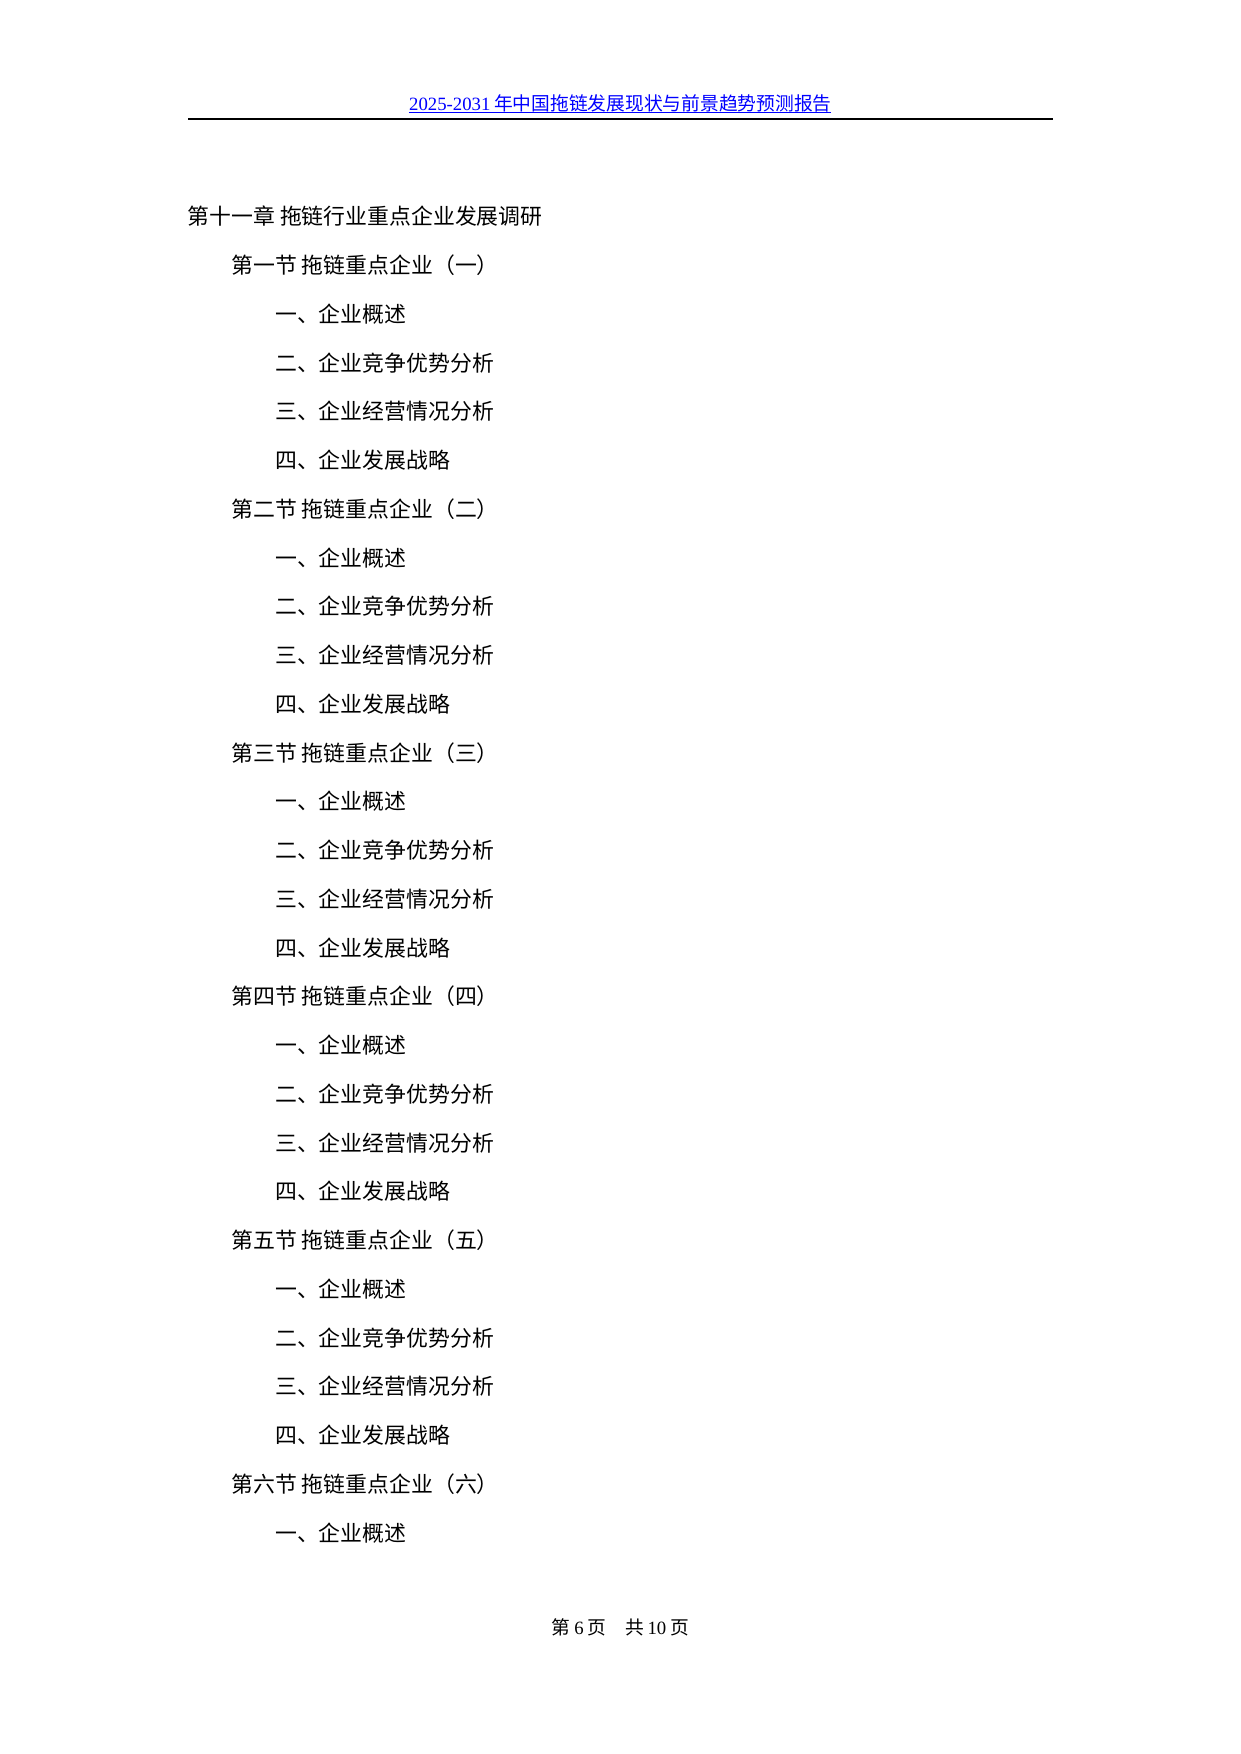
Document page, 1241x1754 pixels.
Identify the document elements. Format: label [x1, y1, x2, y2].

text [187, 150, 1053, 1548]
